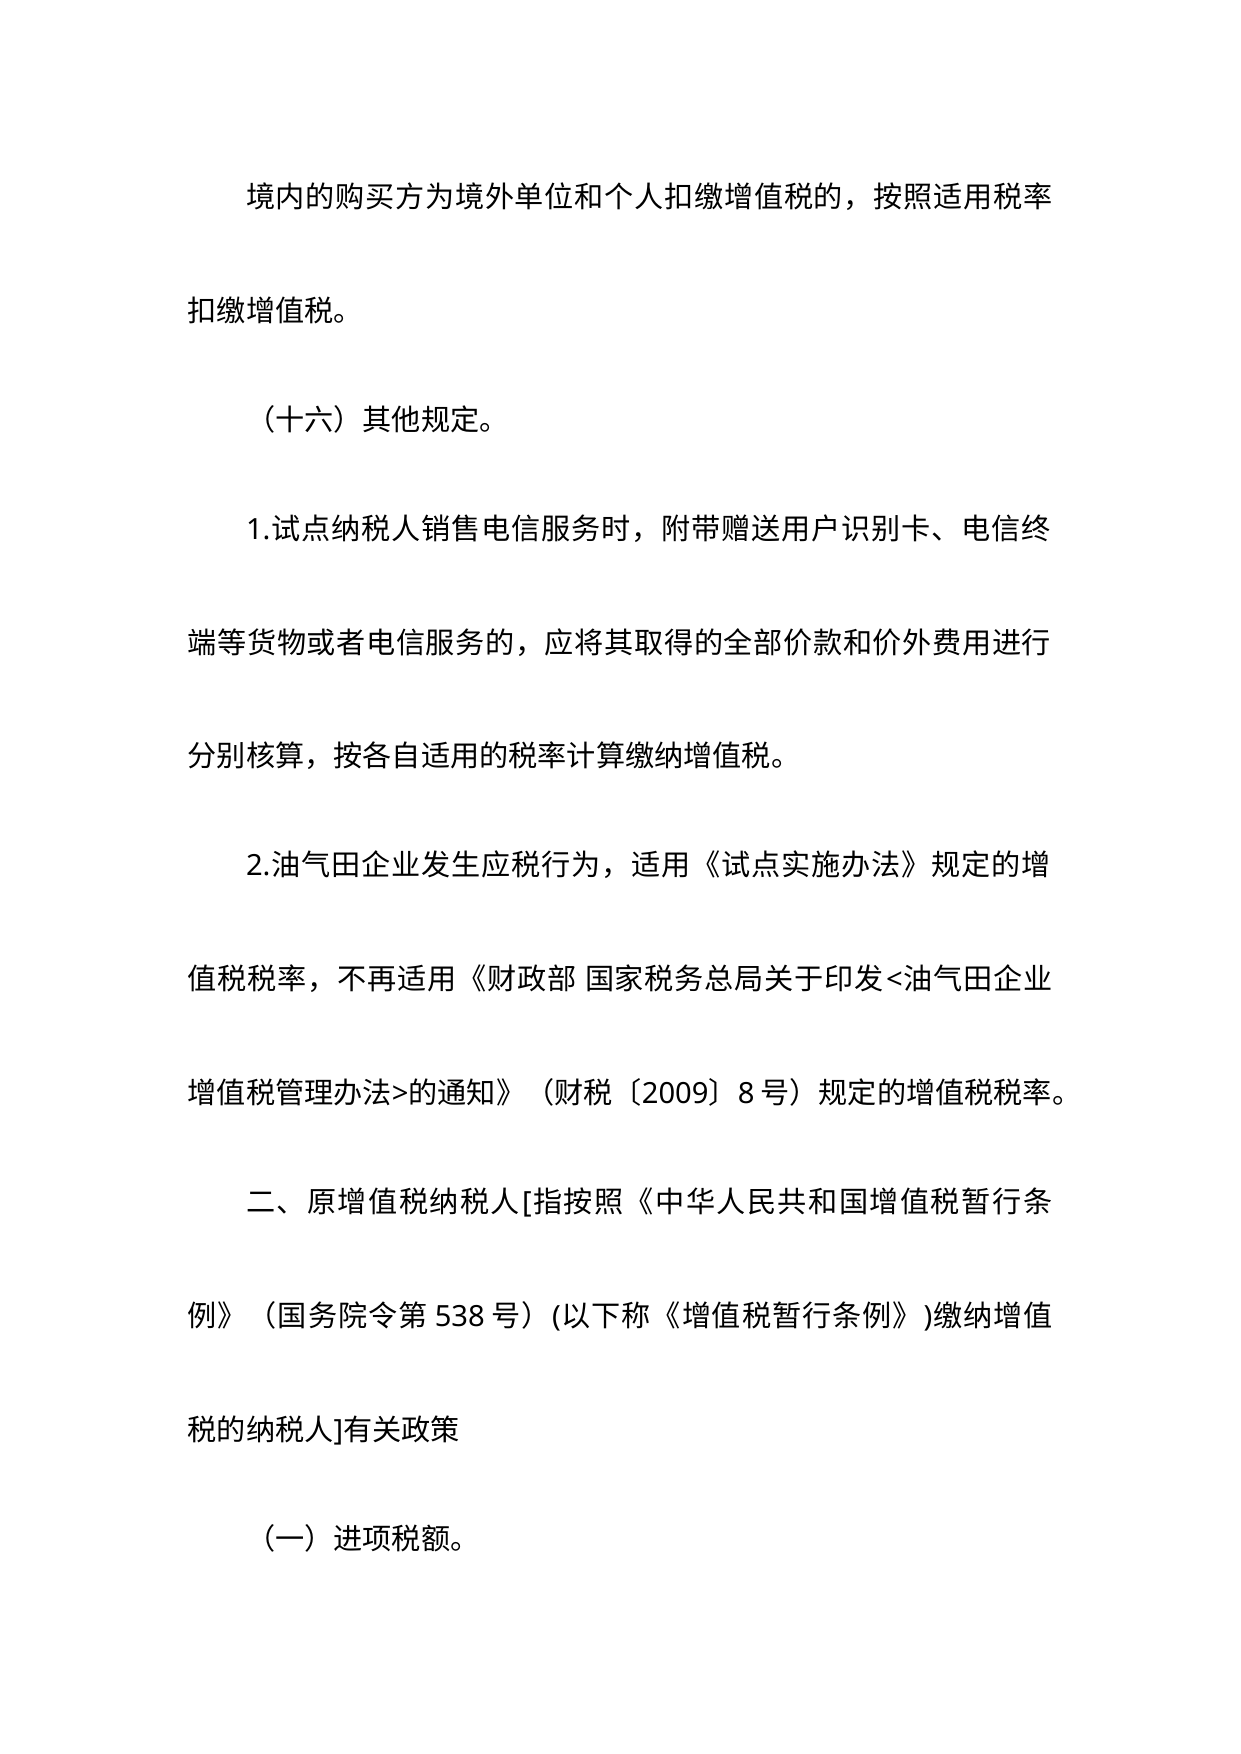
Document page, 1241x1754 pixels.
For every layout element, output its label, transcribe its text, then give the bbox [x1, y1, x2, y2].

text （一）进项税额。 [187, 1504, 1053, 1569]
text 2.油气田企业发生应税行为，适用《试点实施办法》规定的增值税税率，不再适用《财政部 国家税务总局关于印发<油气田企业增值税管理办法>的通知》（财税〔2009〕8号）规定的增值税税率。 [187, 831, 1053, 1123]
text 二、原增值税纳税人[指按照《中华人民共和国增值税暂行条例》（国务院令第538号）(以下称《增值税暂行条例》)缴纳增值税的纳税人]有关政策 [187, 1167, 1053, 1460]
text 1.试点纳税人销售电信服务时，附带赠送用户识别卡、电信终端等货物或者电信服务的，应将其取得的全部价款和价外费用进行分别核算，按各自适用的税率计算缴纳增值税。 [187, 494, 1053, 787]
text 境内的购买方为境外单位和个人扣缴增值税的，按照适用税率扣缴增值税。 [187, 162, 1053, 341]
text （十六）其他规定。 [187, 385, 1053, 450]
